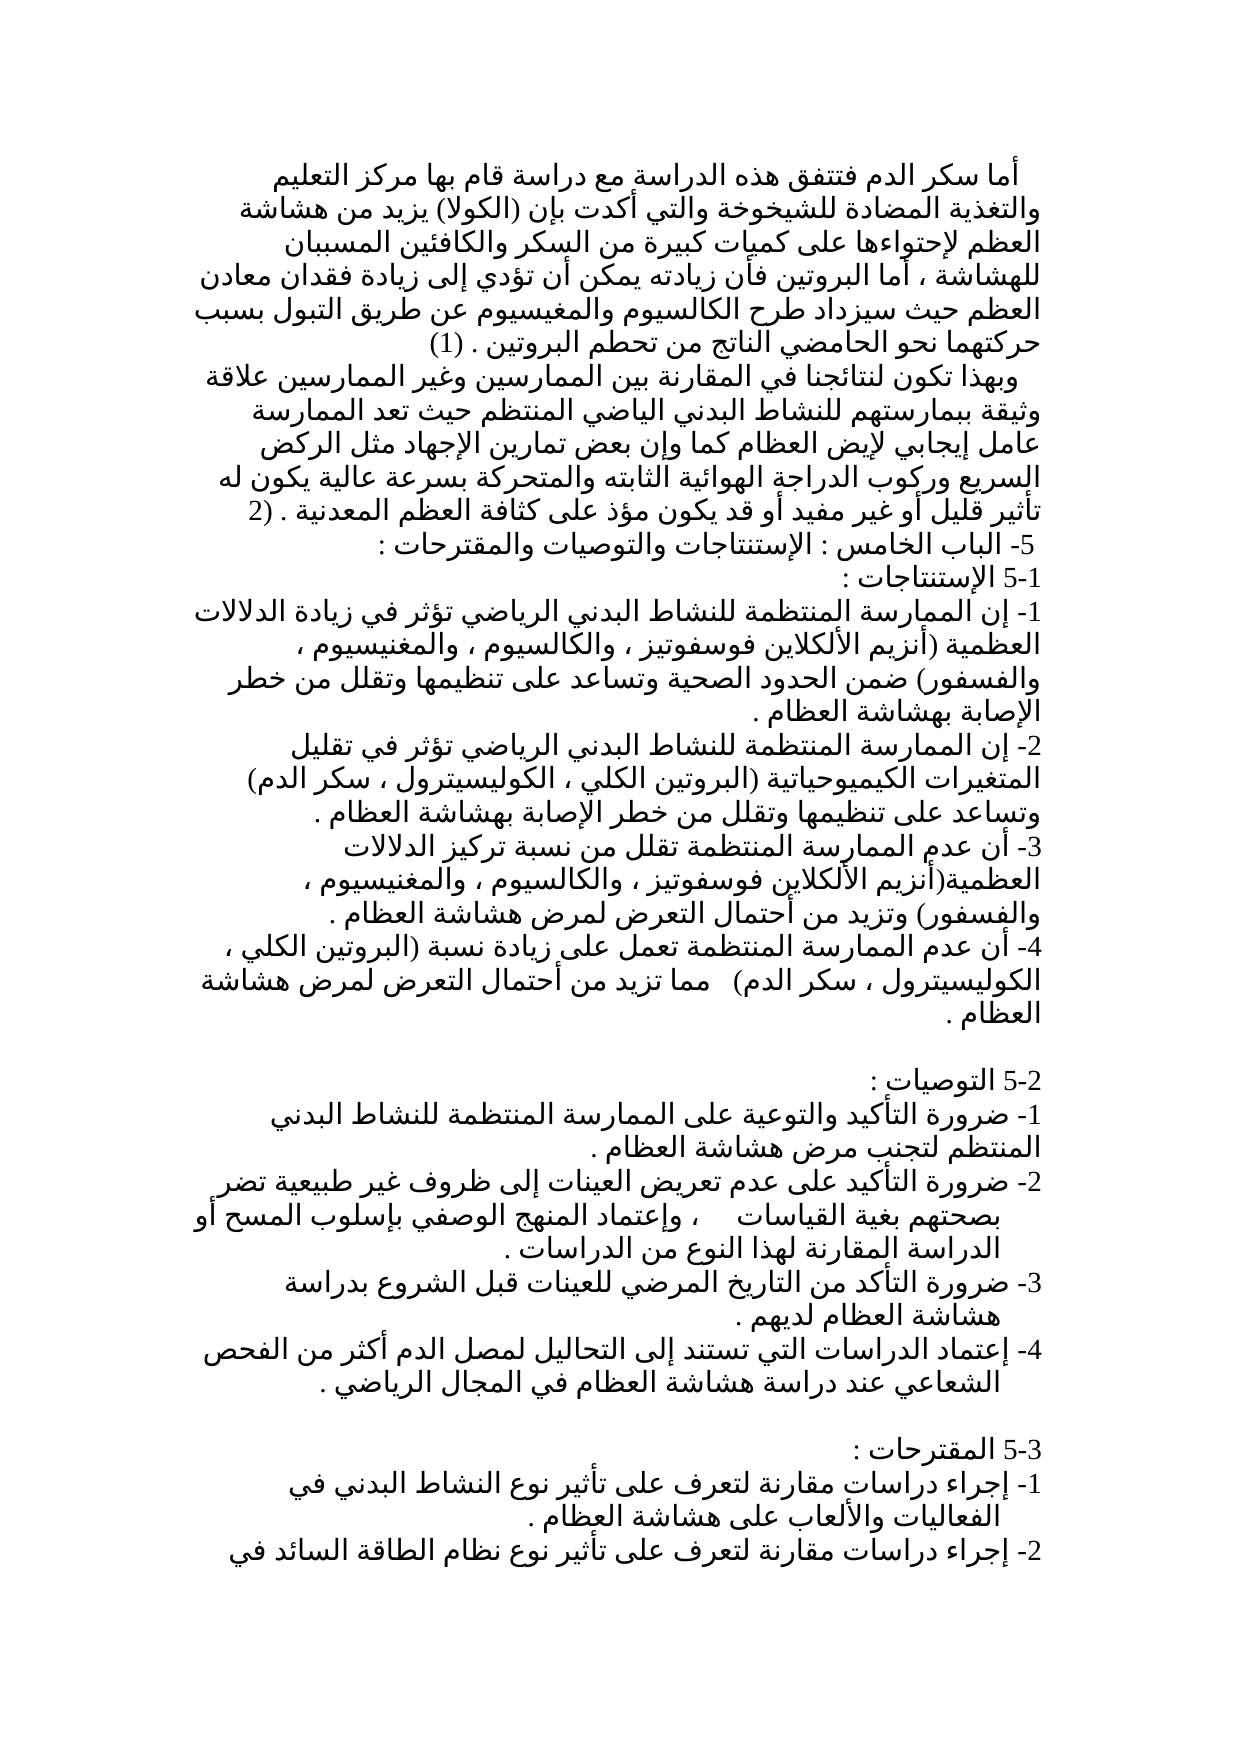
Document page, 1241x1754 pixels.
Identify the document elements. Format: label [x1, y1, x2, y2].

table_header [188, 150, 255, 1574]
